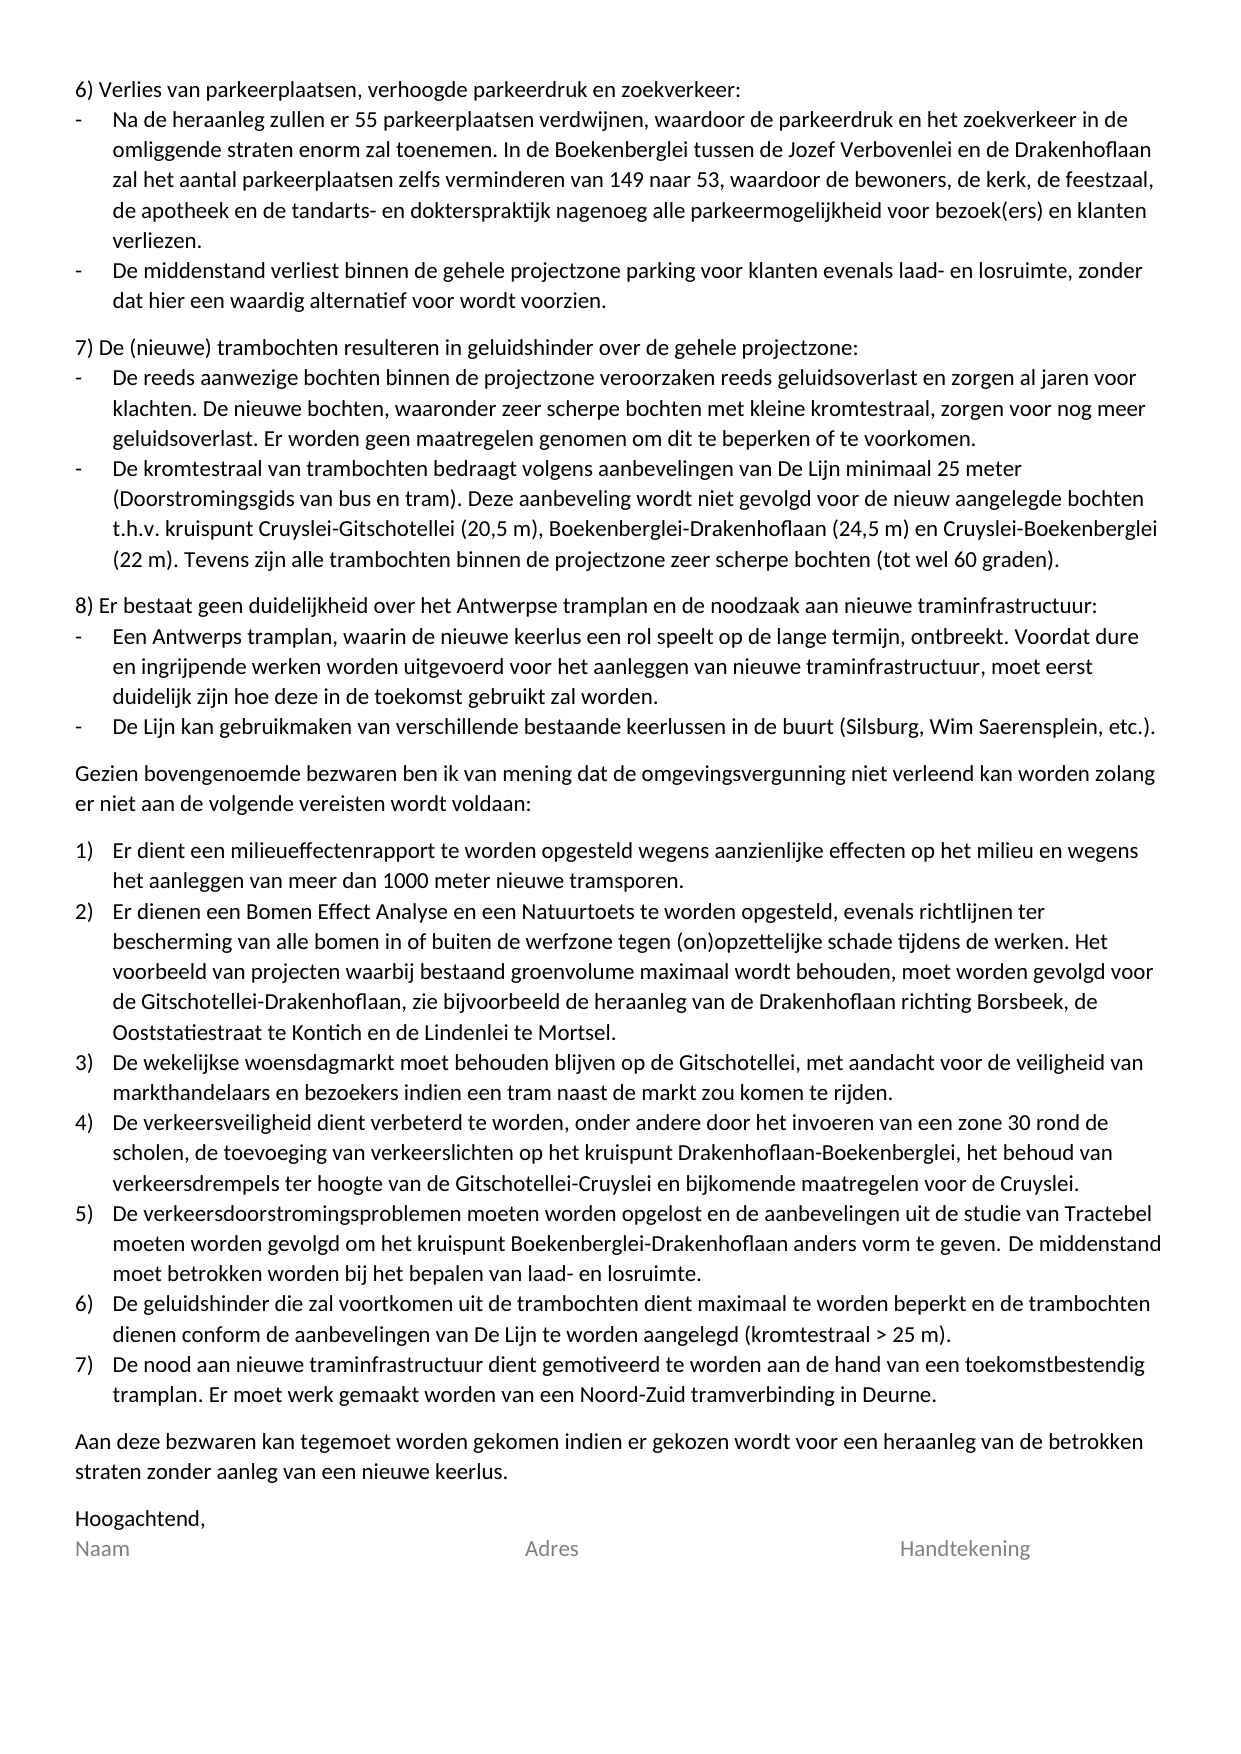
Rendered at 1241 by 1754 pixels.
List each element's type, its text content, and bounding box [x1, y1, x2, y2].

list Na de heraanleg zullen er 55 parkeerplaatsen verdwijnen, waardoor de parkeerdruk en het zoekverkeer in de omliggende straten enorm zal toenemen. In de Boekenberglei tussen de Jozef Verbovenlei en de Drakenhoflaan zal het aantal parkeerplaatsen zelfs verminderen van 149 naar 53, waardoor de bewoners, de kerk, de feestzaal, de apotheek en de tandarts- en dokterspraktijk nagenoeg alle parkeermogelijkheid voor bezoek(ers) en klanten verliezen. [75, 105, 1165, 254]
list De reeds aanwezige bochten binnen de projectzone veroorzaken reeds geluidsoverlast en zorgen al jaren voor klachten. De nieuwe bochten, waaronder zeer scherpe bochten met kleine kromtestraal, zorgen voor nog meer geluidsoverlast. Er worden geen maatregelen genomen om dit te beperken of te voorkomen. [75, 363, 1165, 452]
list Er dienen een Bomen Effect Analyse en een Natuurtoets te worden opgesteld, evenals richtlijnen ter bescherming van alle bomen in of buiten de werfzone tegen (on)opzettelijke schade tijdens de werken. Het voorbeeld van projecten waarbij bestaand groenvolume maximaal wordt behouden, moet worden gevolgd voor de Gitschotellei-Drakenhoflaan, zie bijvoorbeeld de heraanleg van de Drakenhoflaan richting Borsbeek, de Ooststatiestraat te Kontich en de Lindenlei te Mortsel. [75, 897, 1165, 1046]
text Naam Adres Handtekening [75, 1534, 1165, 1562]
list De verkeersveiligheid dient verbeterd te worden, onder andere door het invoeren van een zone 30 rond de scholen, de toevoeging van verkeerslichten op het kruispunt Drakenhoflaan-Boekenberglei, het behoud van verkeersdrempels ter hoogte van de Gitschotellei-Cruyslei en bijkomende maatregelen voor de Cruyslei. [75, 1108, 1165, 1197]
list De wekelijkse woensdagmarkt moet behouden blijven op de Gitschotellei, met aandacht voor de veiligheid van markthandelaars en bezoekers indien een tram naast de markt zou komen te rijden. [75, 1048, 1165, 1106]
text Gezien bovengenoemde bezwaren ben ik van mening dat de omgevingsvergunning niet verleend kan worden zolang er niet aan de volgende vereisten wordt voldaan: [75, 759, 1165, 818]
list Er dient een milieueffectenrapport te worden opgesteld wegens aanzienlijke effecten op het milieu en wegens het aanleggen van meer dan 1000 meter nieuwe tramsporen. [75, 836, 1165, 895]
text 8) Er bestaat geen duidelijkheid over het Antwerpse tramplan en de noodzaak aan nieuwe traminfrastructuur: [75, 592, 1165, 620]
list De geluidshinder die zal voortkomen uit de trambochten dient maximaal te worden beperkt en de trambochten dienen conform de aanbevelingen van De Lijn te worden aangelegd (kromtestraal > 25 m). [75, 1289, 1165, 1348]
list De nood aan nieuwe traminfrastructuur dient gemotiveerd te worden aan de hand van een toekomstbestendig tramplan. Er moet werk gemaakt worden van een Noord-Zuid tramverbinding in Deurne. [75, 1350, 1165, 1408]
text 7) De (nieuwe) trambochten resulteren in geluidshinder over de gehele projectzone: [75, 333, 1165, 361]
text 6) Verlies van parkeerplaatsen, verhoogde parkeerdruk en zoekverkeer: [75, 75, 1165, 103]
list De Lijn kan gebruikmaken van verschillende bestaande keerlussen in de buurt (Silsburg, Wim Saerensplein, etc.). [75, 712, 1165, 741]
text Aan deze bezwaren kan tegemoet worden gekomen indien er gekozen wordt voor een heraanleg van de betrokken straten zonder aanleg van een nieuwe keerlus. [75, 1427, 1165, 1485]
text Hoogachtend, [75, 1504, 1165, 1532]
list De middenstand verliest binnen de gehele projectzone parking voor klanten evenals laad- en losruimte, zonder dat hier een waardig alternatief voor wordt voorzien. [75, 256, 1165, 314]
list De kromtestraal van trambochten bedraagt volgens aanbevelingen van De Lijn minimaal 25 meter (Doorstromingsgids van bus en tram). Deze aanbeveling wordt niet gevolgd voor de nieuw aangelegde bochten t.h.v. kruispunt Cruyslei-Gitschotellei (20,5 m), Boekenberglei-Drakenhoflaan (24,5 m) en Cruyslei-Boekenberglei (22 m). Tevens zijn alle trambochten binnen de projectzone zeer scherpe bochten (tot wel 60 graden). [75, 454, 1165, 573]
list De verkeersdoorstromingsproblemen moeten worden opgelost en de aanbevelingen uit de studie van Tractebel moeten worden gevolgd om het kruispunt Boekenberglei-Drakenhoflaan anders vorm te geven. De middenstand moet betrokken worden bij het bepalen van laad- en losruimte. [75, 1199, 1165, 1287]
list Een Antwerps tramplan, waarin de nieuwe keerlus een rol speelt op de lange termijn, ontbreekt. Voordat dure en ingrijpende werken worden uitgevoerd voor het aanleggen van nieuwe traminfrastructuur, moet eerst duidelijk zijn hoe deze in de toekomst gebruikt zal worden. [75, 622, 1165, 710]
